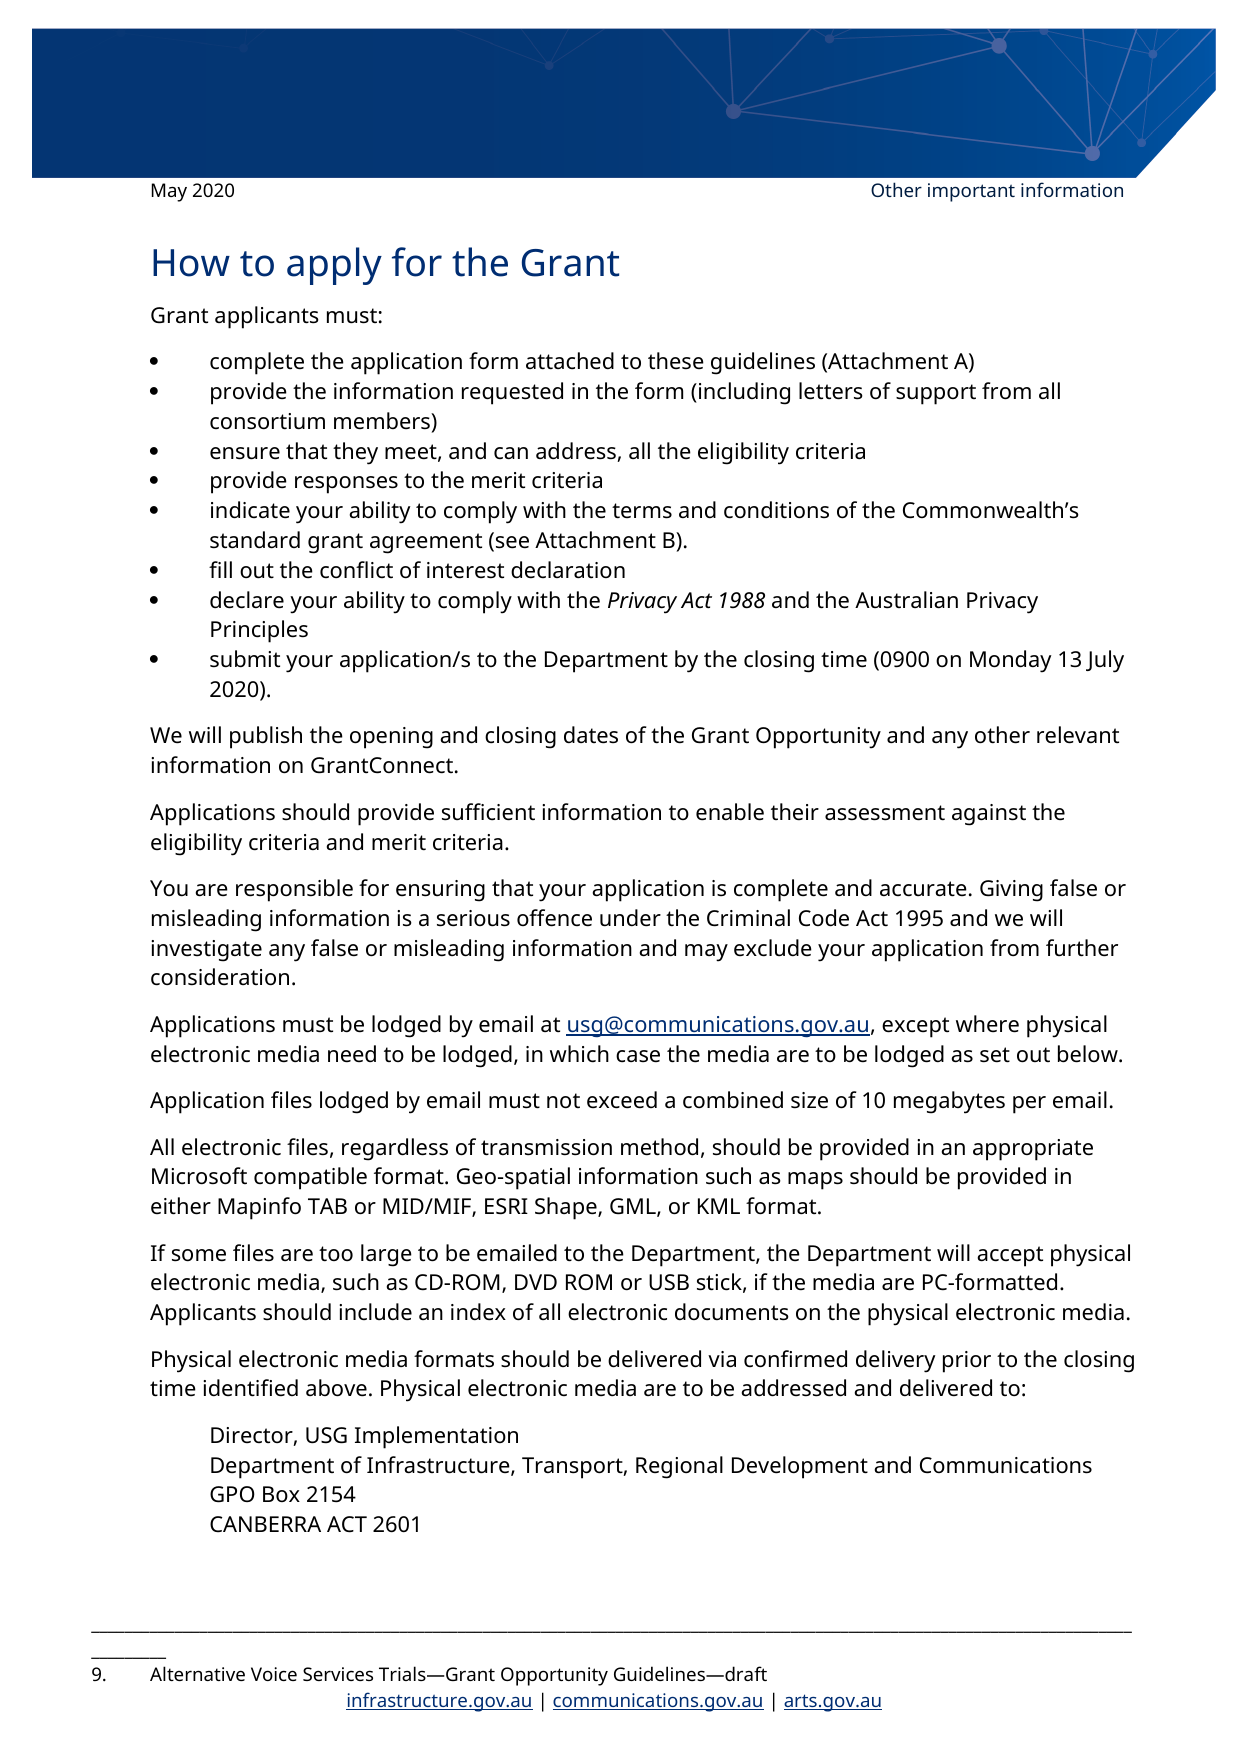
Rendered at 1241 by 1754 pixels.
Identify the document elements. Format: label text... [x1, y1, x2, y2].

list declare your ability to comply with the Privacy Act 1988 and the Australian Privacy Principles [150, 584, 1137, 644]
text You are responsible for ensuring that your application is complete and accurate. Giving false or misleading information is a serious offence under the Criminal Code Act 1995 and we will investigate any false or misleading information and may exclude your application from further consideration. [150, 873, 1137, 992]
list ensure that they meet, and can address, all the eligibility criteria [150, 436, 1137, 465]
text Application files lodged by email must not exceed a combined size of 10 megabytes per email. [150, 1085, 1137, 1115]
list indicate your ability to comply with the terms and conditions of the Commonwealth’s standard grant agreement (see Attachment B). [150, 495, 1137, 555]
text Physical electronic media formats should be delivered via confirmed delivery prior to the closing time identified above. Physical electronic media are to be addressed and delivered to: [150, 1343, 1137, 1403]
list complete the application form attached to these guidelines (Attachment A) [150, 346, 1137, 376]
list submit your application/s to the Department by the closing time (0900 on Monday 13 July 2020). [150, 644, 1137, 704]
text Director, USG Implementation Department of Infrastructure, Transport, Regional Development and Communications GPO Box 2154 CANBERRA ACT 2601 [209, 1420, 1137, 1539]
text Applications must be lodged by email at usg@communications.gov.au, except where physical electronic media need to be lodged, in which case the media are to be lodged as set out below. [150, 1009, 1137, 1068]
text If some files are too large to be emailed to the Department, the Department will accept physical electronic media, such as CD-ROM, DVD ROM or USB stick, if the media are PC-formatted. Applicants should include an index of all electronic documents on the physical electronic media. [150, 1237, 1137, 1327]
list provide responses to the merit criteria [150, 465, 1137, 495]
subtitle How to apply for the Grant [150, 236, 1137, 287]
list provide the information requested in the form (including letters of support from all consortium members) [150, 376, 1137, 436]
text We will publish the opening and closing dates of the Grant Opportunity and any other relevant information on GrantConnect. [150, 720, 1137, 780]
picture [2, 0, 1241, 178]
list fill out the conflict of interest declaration [150, 555, 1137, 584]
text All electronic files, regardless of transmission method, should be provided in an appropriate Microsoft compatible format. Geo-spatial information such as maps should be provided in either Mapinfo TAB or MID/MIF, ESRI Shape, GML, or KML format. [150, 1131, 1137, 1221]
text Applications should provide sufficient information to enable their assessment against the eligibility criteria and merit criteria. [150, 797, 1137, 856]
text Grant applicants must: [150, 300, 1137, 329]
